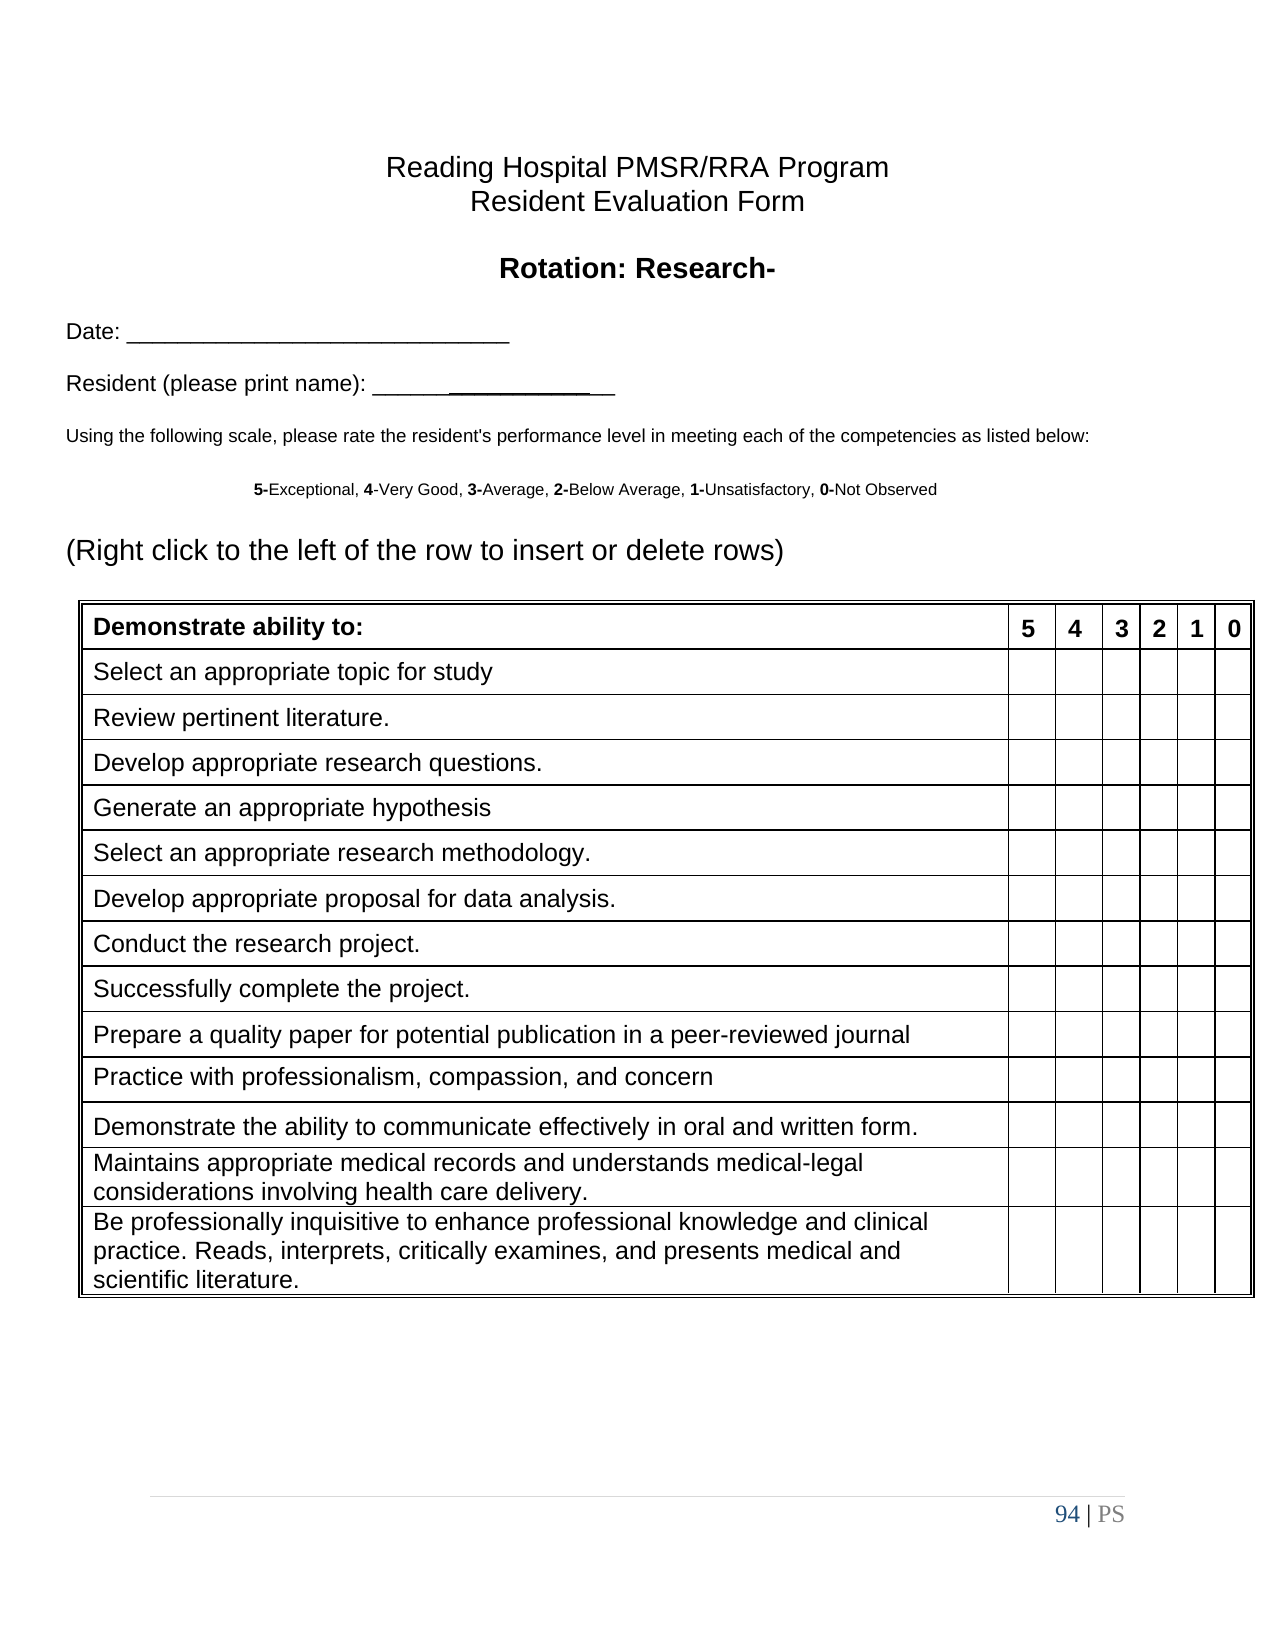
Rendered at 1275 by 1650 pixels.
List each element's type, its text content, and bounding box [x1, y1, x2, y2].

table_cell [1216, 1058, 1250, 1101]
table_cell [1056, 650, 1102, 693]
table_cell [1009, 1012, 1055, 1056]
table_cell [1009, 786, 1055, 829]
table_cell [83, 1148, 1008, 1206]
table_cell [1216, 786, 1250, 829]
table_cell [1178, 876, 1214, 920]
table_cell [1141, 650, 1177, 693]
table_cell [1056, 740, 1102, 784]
text 5-Exceptional, 4-Very Good, 3-Average, 2-Below Average, 1-Unsatisfactory, 0-Not Observed [66, 480, 1125, 499]
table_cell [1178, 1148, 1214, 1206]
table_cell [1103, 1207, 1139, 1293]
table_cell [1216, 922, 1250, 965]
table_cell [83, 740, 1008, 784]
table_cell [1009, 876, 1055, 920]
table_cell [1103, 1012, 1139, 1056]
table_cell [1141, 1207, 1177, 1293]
text Resident (please print name): ___________________ [66, 370, 1125, 397]
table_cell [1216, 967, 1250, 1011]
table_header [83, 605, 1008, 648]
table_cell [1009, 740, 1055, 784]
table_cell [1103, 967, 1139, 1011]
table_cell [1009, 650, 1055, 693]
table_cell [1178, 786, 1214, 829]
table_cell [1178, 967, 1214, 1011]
text Resident Evaluation Form [150, 183, 1125, 217]
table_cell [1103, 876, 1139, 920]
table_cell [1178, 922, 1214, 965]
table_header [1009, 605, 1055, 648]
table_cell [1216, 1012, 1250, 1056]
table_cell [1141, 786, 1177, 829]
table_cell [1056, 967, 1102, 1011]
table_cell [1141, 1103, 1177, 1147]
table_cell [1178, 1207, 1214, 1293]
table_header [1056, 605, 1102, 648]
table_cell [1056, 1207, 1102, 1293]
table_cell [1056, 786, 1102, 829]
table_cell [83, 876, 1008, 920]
text Rotation: Research- [150, 251, 1125, 284]
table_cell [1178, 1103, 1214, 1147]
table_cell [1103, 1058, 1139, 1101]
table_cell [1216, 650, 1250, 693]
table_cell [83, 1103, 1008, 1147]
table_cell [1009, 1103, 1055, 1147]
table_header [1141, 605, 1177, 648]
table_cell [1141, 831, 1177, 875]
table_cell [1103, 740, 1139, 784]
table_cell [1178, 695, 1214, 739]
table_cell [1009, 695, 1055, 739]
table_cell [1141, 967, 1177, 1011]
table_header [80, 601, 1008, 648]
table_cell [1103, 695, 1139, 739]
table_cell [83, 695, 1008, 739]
text Date: ______________________________ [66, 318, 1125, 344]
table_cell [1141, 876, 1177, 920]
text Reading Hospital PMSR/RRA Program [150, 150, 1125, 183]
text Using the following scale, please rate the resident's performance level in meeting each of the competencies as listed below: [66, 425, 1125, 446]
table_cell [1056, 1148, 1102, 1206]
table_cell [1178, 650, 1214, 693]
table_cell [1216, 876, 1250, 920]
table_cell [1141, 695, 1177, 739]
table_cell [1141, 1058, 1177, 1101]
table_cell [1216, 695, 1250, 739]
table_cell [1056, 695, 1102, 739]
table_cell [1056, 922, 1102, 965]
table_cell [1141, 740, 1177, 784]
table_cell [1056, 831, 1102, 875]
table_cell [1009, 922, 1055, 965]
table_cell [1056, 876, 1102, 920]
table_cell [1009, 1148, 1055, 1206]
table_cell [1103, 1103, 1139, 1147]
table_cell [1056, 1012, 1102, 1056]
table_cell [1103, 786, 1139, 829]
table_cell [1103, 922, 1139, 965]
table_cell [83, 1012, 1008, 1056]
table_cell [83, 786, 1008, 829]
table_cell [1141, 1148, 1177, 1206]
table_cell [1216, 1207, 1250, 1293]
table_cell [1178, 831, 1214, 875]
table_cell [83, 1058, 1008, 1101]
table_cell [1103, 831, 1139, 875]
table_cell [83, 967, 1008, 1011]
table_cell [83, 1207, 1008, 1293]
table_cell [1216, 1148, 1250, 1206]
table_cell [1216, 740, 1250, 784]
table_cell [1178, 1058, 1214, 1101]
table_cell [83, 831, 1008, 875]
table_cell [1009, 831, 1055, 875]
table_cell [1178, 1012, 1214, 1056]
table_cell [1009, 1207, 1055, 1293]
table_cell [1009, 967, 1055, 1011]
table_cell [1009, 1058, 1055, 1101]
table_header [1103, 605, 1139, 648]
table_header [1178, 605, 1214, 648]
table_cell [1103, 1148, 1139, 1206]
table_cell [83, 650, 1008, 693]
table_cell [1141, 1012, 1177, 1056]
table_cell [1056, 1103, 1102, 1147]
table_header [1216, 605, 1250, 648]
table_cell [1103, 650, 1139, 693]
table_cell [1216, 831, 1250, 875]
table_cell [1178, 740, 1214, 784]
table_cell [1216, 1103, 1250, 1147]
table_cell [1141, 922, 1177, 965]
text (Right click to the left of the row to insert or delete rows) [66, 533, 1125, 566]
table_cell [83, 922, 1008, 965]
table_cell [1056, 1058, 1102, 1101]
